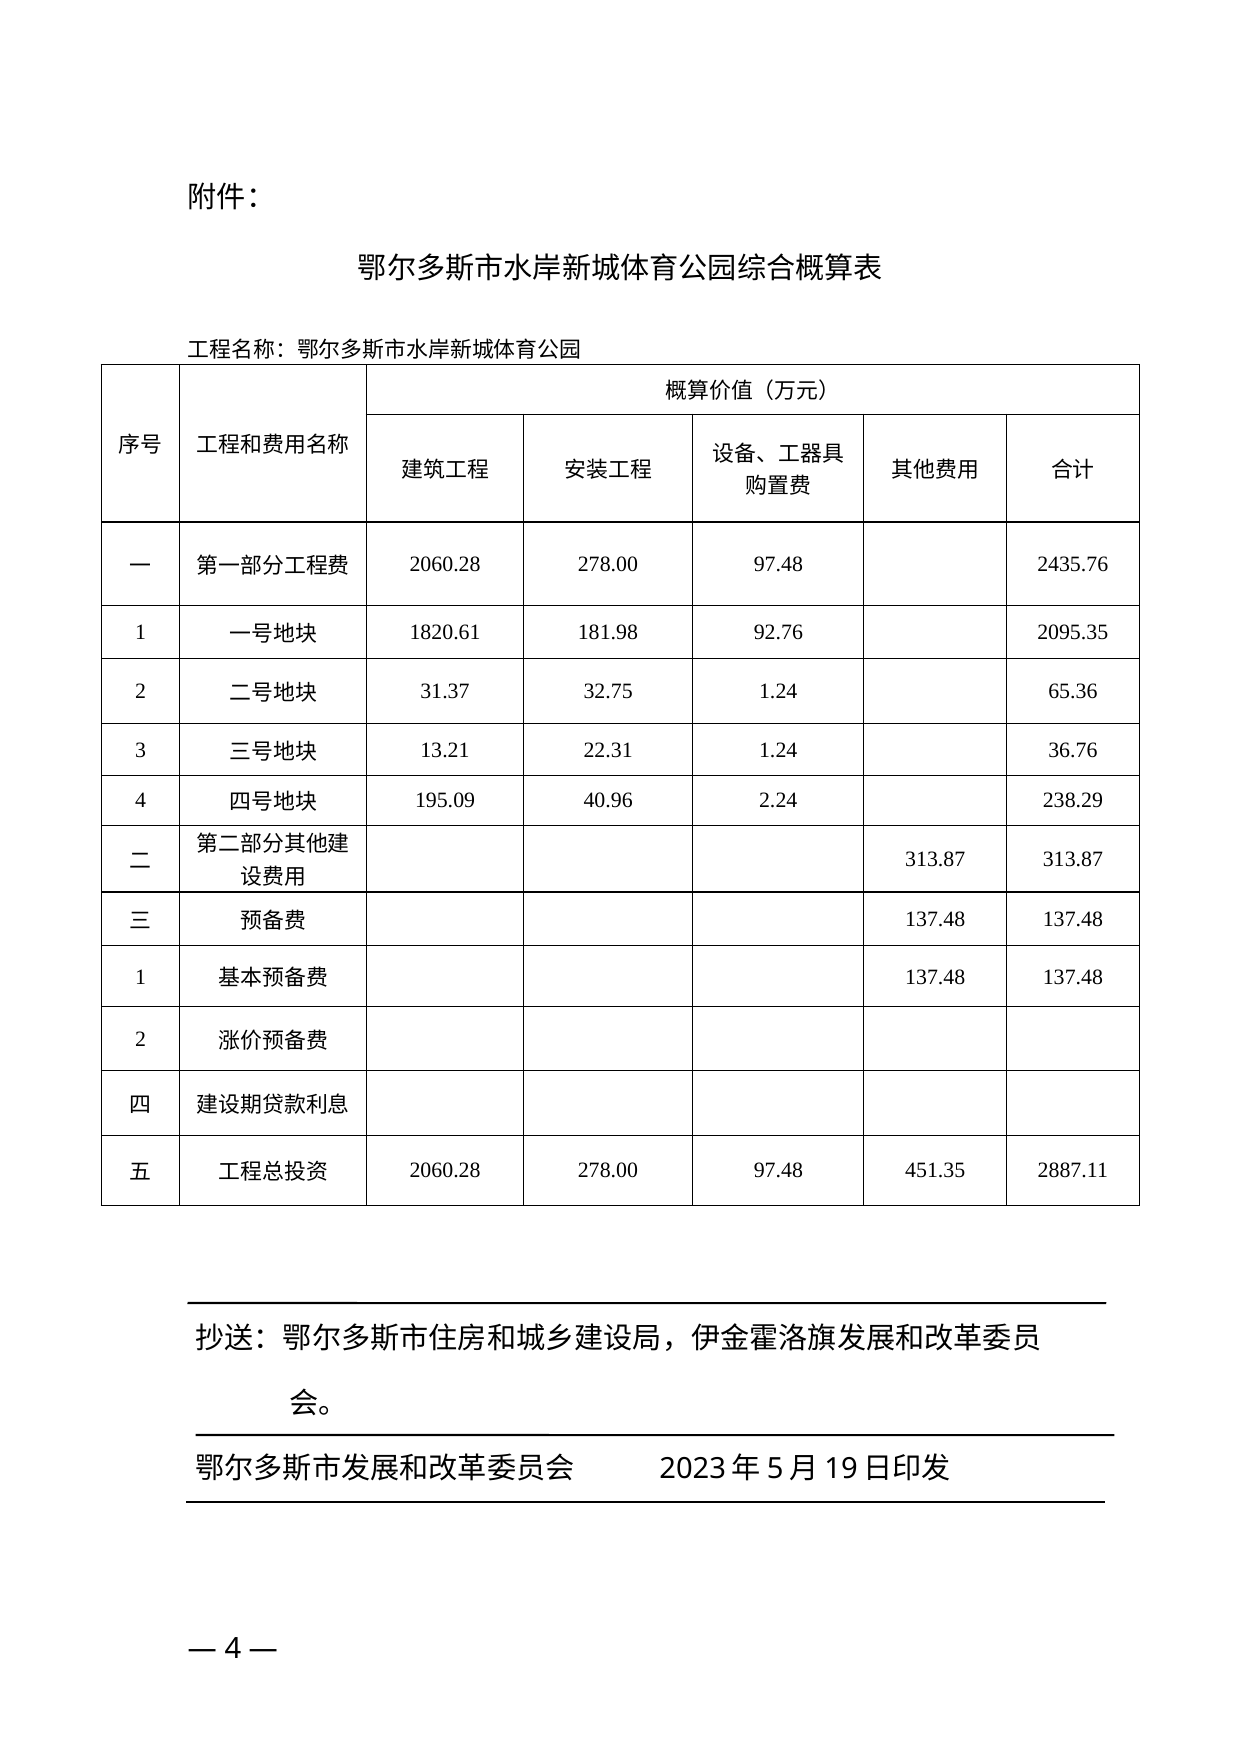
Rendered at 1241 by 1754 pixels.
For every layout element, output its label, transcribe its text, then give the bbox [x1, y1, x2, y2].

table_cell [524, 946, 692, 1006]
table_cell 65.36 [1007, 659, 1139, 723]
table_cell 涨价预备费 [180, 1007, 366, 1070]
table_cell 238.29 [1007, 776, 1139, 824]
table_cell [864, 659, 1006, 723]
text 工程名称：鄂尔多斯市水岸新城体育公园 [187, 331, 1053, 364]
table_cell 第二部分其他建设费用 [180, 826, 366, 891]
table_cell 181.98 [524, 606, 692, 658]
table_cell 97.48 [693, 1136, 863, 1204]
table_cell 2887.11 [1007, 1136, 1139, 1204]
table_cell 设备、工器具购置费 [693, 415, 863, 521]
table_cell 1.24 [693, 724, 863, 775]
table_cell [864, 606, 1006, 658]
text 鄂尔多斯市水岸新城体育公园综合概算表 [187, 234, 1053, 299]
table_cell 2.24 [693, 776, 863, 824]
table_cell [367, 893, 523, 945]
table_cell 五 [102, 1136, 179, 1204]
table_cell 3 [102, 724, 179, 775]
table_cell 2 [102, 659, 179, 723]
table_cell 137.48 [864, 893, 1006, 945]
table_header 工程和费用名称 [180, 365, 366, 521]
table_cell 313.87 [1007, 826, 1139, 891]
table_cell 四 [102, 1071, 179, 1134]
table_cell 451.35 [864, 1136, 1006, 1204]
table_cell 建设期贷款利息 [180, 1071, 366, 1134]
table_cell [1007, 1007, 1139, 1070]
table_cell 安装工程 [524, 415, 692, 521]
text 附件： [187, 162, 1053, 227]
table_cell [524, 826, 692, 891]
table_cell [693, 1071, 863, 1134]
table_cell 二 [102, 826, 179, 891]
table_cell [864, 1007, 1006, 1070]
table_cell [367, 1071, 523, 1134]
table_cell 三号地块 [180, 724, 366, 775]
table_header 概算价值（万元） [367, 365, 1139, 413]
table_cell [693, 893, 863, 945]
table_cell 32.75 [524, 659, 692, 723]
table_cell 二号地块 [180, 659, 366, 723]
table_cell 13.21 [367, 724, 523, 775]
table_cell 2 [102, 1007, 179, 1070]
table_cell 2435.76 [1007, 523, 1139, 605]
table_cell 其他费用 [864, 415, 1006, 521]
table_cell 1 [102, 606, 179, 658]
table_cell [864, 523, 1006, 605]
table_cell 1 [102, 946, 179, 1006]
table_cell 137.48 [1007, 893, 1139, 945]
table_cell [693, 1007, 863, 1070]
table_cell 三 [102, 893, 179, 945]
table_cell [693, 826, 863, 891]
table_cell 建筑工程 [367, 415, 523, 521]
table_cell 137.48 [1007, 946, 1139, 1006]
table_cell 278.00 [524, 523, 692, 605]
table_cell 31.37 [367, 659, 523, 723]
table_cell [367, 826, 523, 891]
table_cell 第一部分工程费 [180, 523, 366, 605]
table_cell 36.76 [1007, 724, 1139, 775]
table_cell 一 [102, 523, 179, 605]
table_cell [367, 1007, 523, 1070]
table_cell 1.24 [693, 659, 863, 723]
table_cell 2095.35 [1007, 606, 1139, 658]
table_cell [367, 946, 523, 1006]
table_cell 1820.61 [367, 606, 523, 658]
table_cell 137.48 [864, 946, 1006, 1006]
table_cell 40.96 [524, 776, 692, 824]
table_cell [524, 893, 692, 945]
table_cell [524, 1007, 692, 1070]
table_cell 四号地块 [180, 776, 366, 824]
table_cell 4 [102, 776, 179, 824]
table_cell [1007, 1071, 1139, 1134]
table_cell 一号地块 [180, 606, 366, 658]
text 抄送：鄂尔多斯市住房和城乡建设局，伊金霍洛旗发展和改革委员会。 [187, 1305, 1053, 1433]
table_cell 2060.28 [367, 523, 523, 605]
table_header 序号 [102, 365, 179, 521]
table_cell 278.00 [524, 1136, 692, 1204]
table_cell [864, 724, 1006, 775]
table_cell 22.31 [524, 724, 692, 775]
table_cell [864, 1071, 1006, 1134]
table_cell [864, 776, 1006, 824]
table_cell 195.09 [367, 776, 523, 824]
table_cell 预备费 [180, 893, 366, 945]
table_cell [693, 946, 863, 1006]
table_cell 92.76 [693, 606, 863, 658]
table_cell 工程总投资 [180, 1136, 366, 1204]
table_cell 97.48 [693, 523, 863, 605]
table_cell 313.87 [864, 826, 1006, 891]
table_cell [524, 1071, 692, 1134]
table_cell 基本预备费 [180, 946, 366, 1006]
text 鄂尔多斯市发展和改革委员会 2023年5月19日印发 [187, 1433, 1053, 1498]
table_cell 2060.28 [367, 1136, 523, 1204]
table_cell 合计 [1007, 415, 1139, 521]
